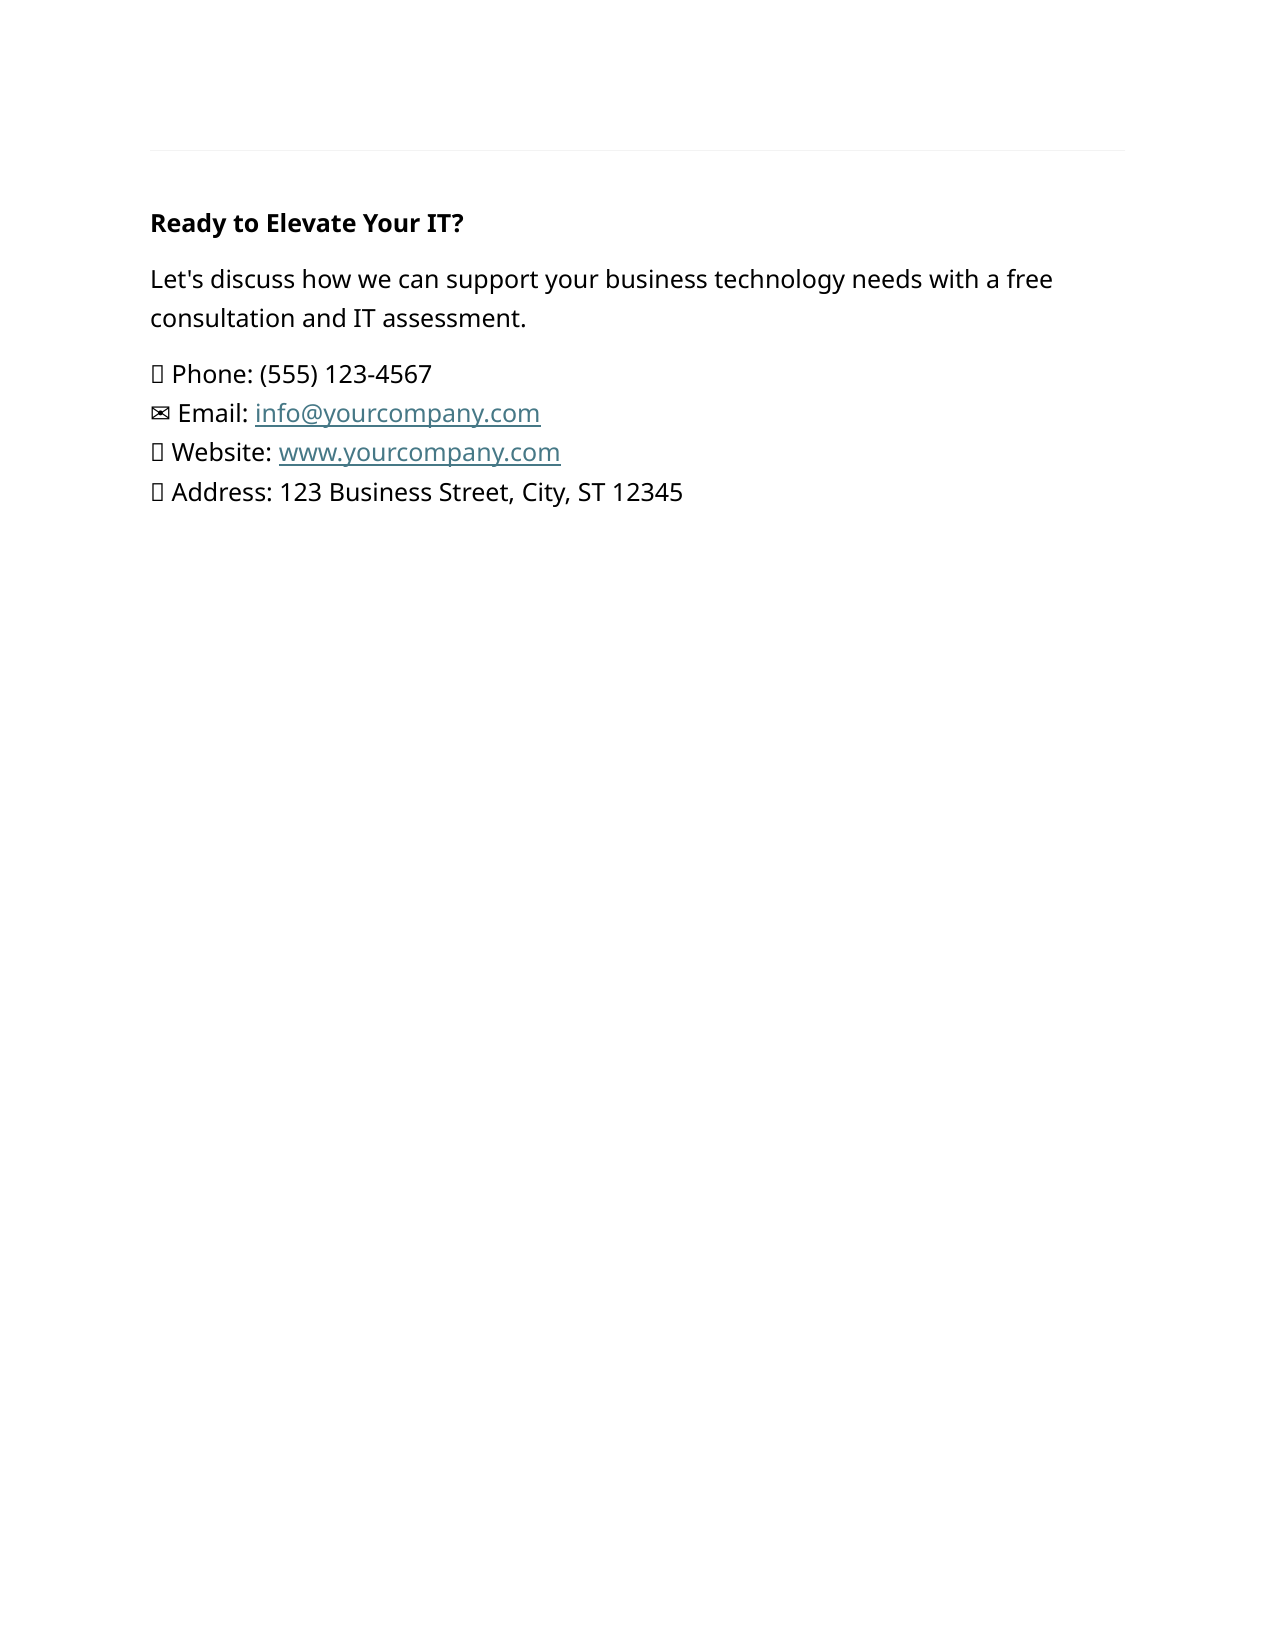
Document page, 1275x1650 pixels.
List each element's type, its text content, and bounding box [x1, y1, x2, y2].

text Ready to Elevate Your IT? [150, 206, 1125, 240]
text 📞 Phone: (555) 123-4567 ✉️ Email: info@yourcompany.com 🌐 Website: www.yourcompany.com 📍 Address: 123 Business Street, City, ST 12345 [150, 357, 1125, 508]
text Let's discuss how we can support your business technology needs with a free consultation and IT assessment. [150, 262, 1125, 335]
